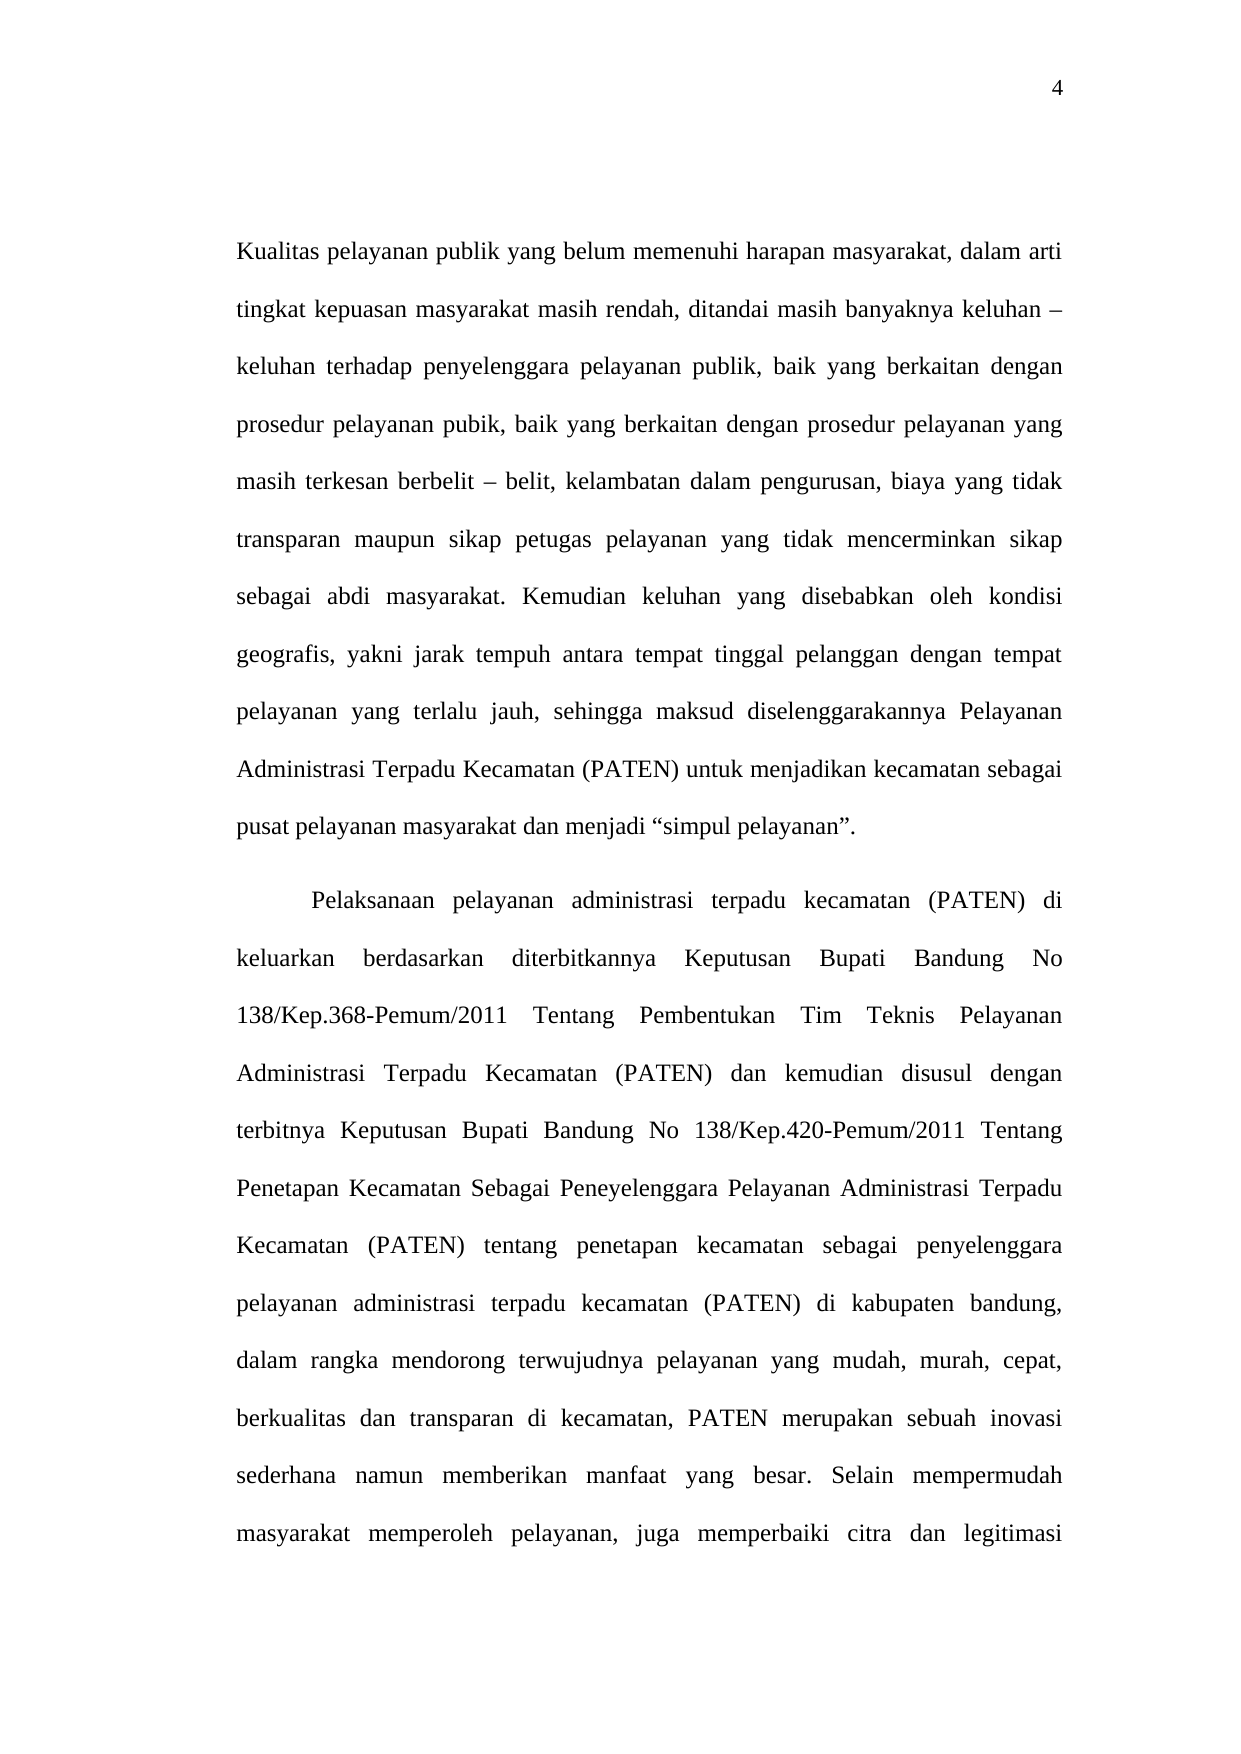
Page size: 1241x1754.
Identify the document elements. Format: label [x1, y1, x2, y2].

text [236, 236, 1063, 840]
text [236, 885, 1063, 1547]
